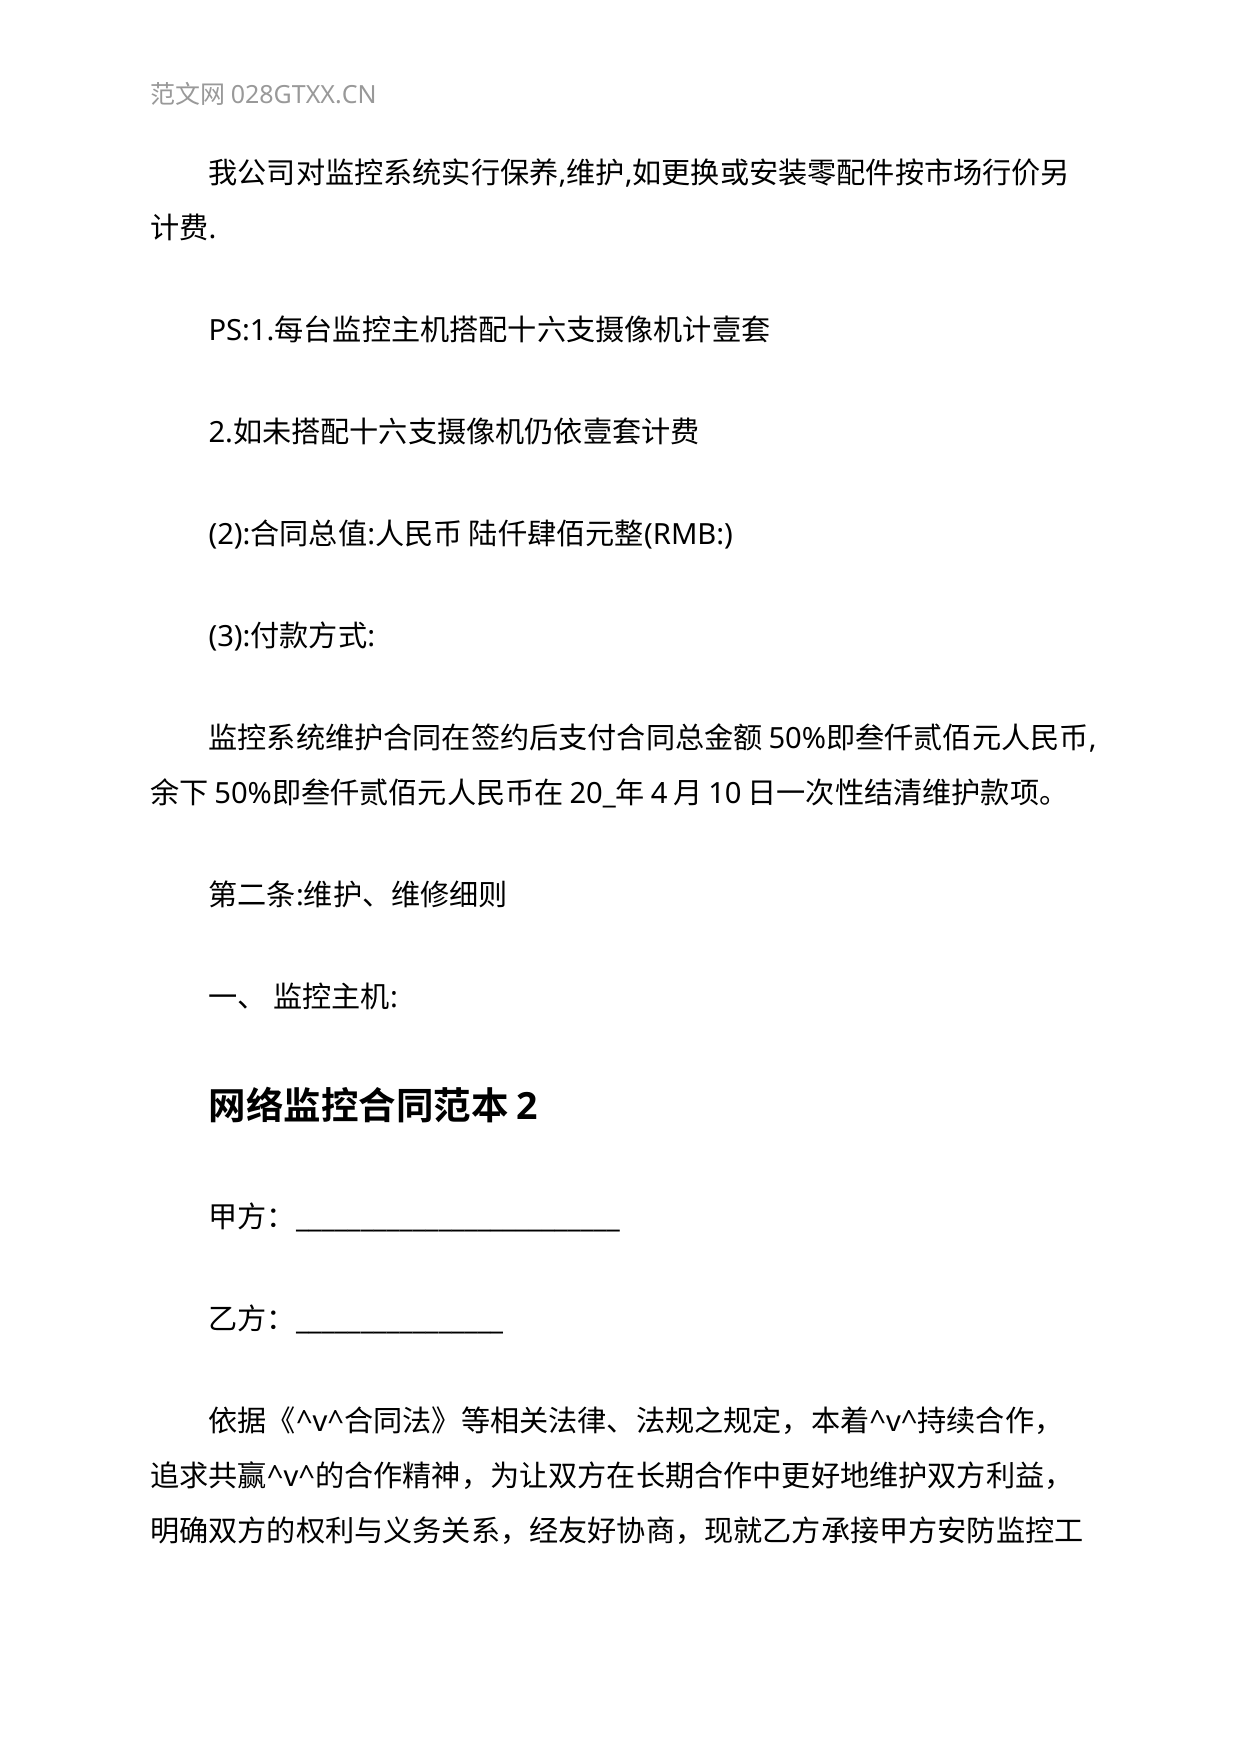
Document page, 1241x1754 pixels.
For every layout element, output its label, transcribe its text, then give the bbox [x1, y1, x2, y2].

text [150, 1397, 1090, 1550]
text 我公司对监控系统实行保养,维护,如更换或安装零配件按市场行价另计费. [150, 150, 1090, 247]
text (3):付款方式: [150, 613, 1090, 655]
text 2.如未搭配十六支摄像机仍依壹套计费 [150, 409, 1090, 451]
text 监控系统维护合同在签约后支付合同总金额50%即叁仟贰佰元人民币,余下50%即叁仟贰佰元人民币在20_年4月10日一次性结清维护款项。 [150, 715, 1090, 812]
text (2):合同总值:人民币 陆仟肆佰元整(RMB:) [150, 511, 1090, 553]
text 网络监控合同范本2 [150, 1076, 1090, 1130]
text 乙方：________________ [150, 1295, 1090, 1338]
text PS:1.每台监控主机搭配十六支摄像机计壹套 [150, 307, 1090, 349]
text 第二条:维护、维修细则 [150, 872, 1090, 914]
text 甲方：_________________________ [150, 1193, 1090, 1236]
text 一、 监控主机: [150, 974, 1090, 1016]
